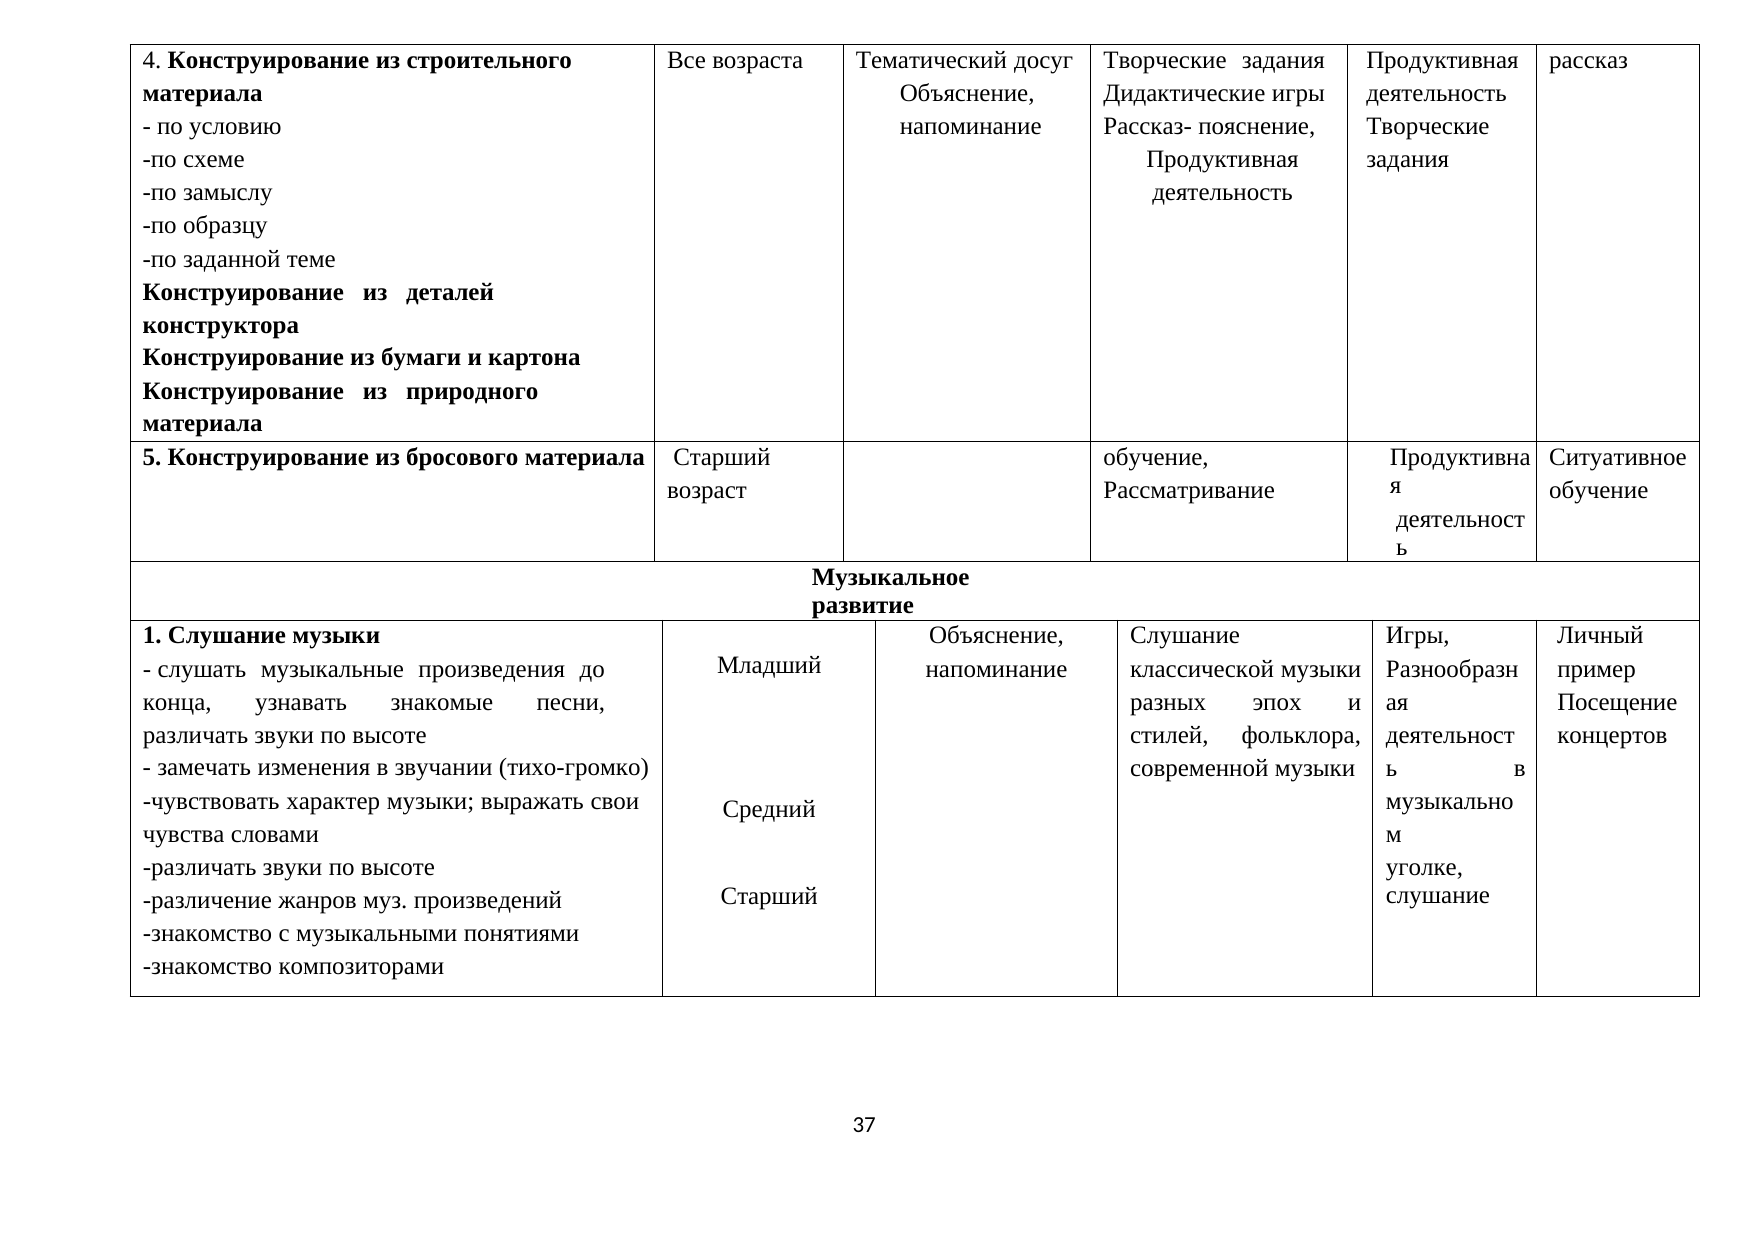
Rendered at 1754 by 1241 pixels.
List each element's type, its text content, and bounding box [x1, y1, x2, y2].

table_cell Продуктивная деятельность [1348, 442, 1536, 561]
table_cell обучение, Рассматривание [1091, 442, 1347, 561]
table_cell Личный пример Посещение концертов [1537, 621, 1699, 996]
table_cell 4. Конструирование из строительного материала - по условию -по схеме -по замыслу -по образцу -по заданной теме Конструирование из деталей конструктора Конструирование из бумаги и картона Конструирование из природного материала [131, 45, 654, 441]
table_cell Все возраста [655, 45, 843, 441]
table_cell Старший возраст [655, 442, 843, 561]
table_cell 1. Слушание музыки слушать музыкальные произведения до конца, узнавать знакомые песни, различать звуки по высоте замечать изменения в звучании (тихо-громко) -чувствовать характер музыки; выражать свои чувства словами -различать звуки по высоте -различение жанров муз. произведений -знакомство с музыкальными понятиями -знакомство композиторами [131, 621, 662, 996]
table_cell Музыкальное развитие [131, 562, 1699, 619]
table_cell Творческие задания Дидактические игры Рассказ- пояснение, Продуктивная деятельность [1091, 45, 1347, 441]
table_cell Тематический досуг Объяснение, напоминание [844, 45, 1090, 441]
table_cell [844, 442, 1090, 561]
table_cell Продуктивная деятельность Творческие задания [1348, 45, 1536, 441]
table_cell рассказ [1537, 45, 1699, 441]
table_cell 5. Конструирование из бросового материала [131, 442, 654, 561]
table_cell Игры, Разнообразная деятельность в музыкальном уголке, слушание [1373, 621, 1536, 996]
table_cell Слушание классической музыки разных эпох и стилей, фольклора, современной музыки [1118, 621, 1372, 996]
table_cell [663, 621, 875, 996]
table_cell Ситуативное обучение [1537, 442, 1699, 561]
table_cell Объяснение, напоминание [876, 621, 1117, 996]
